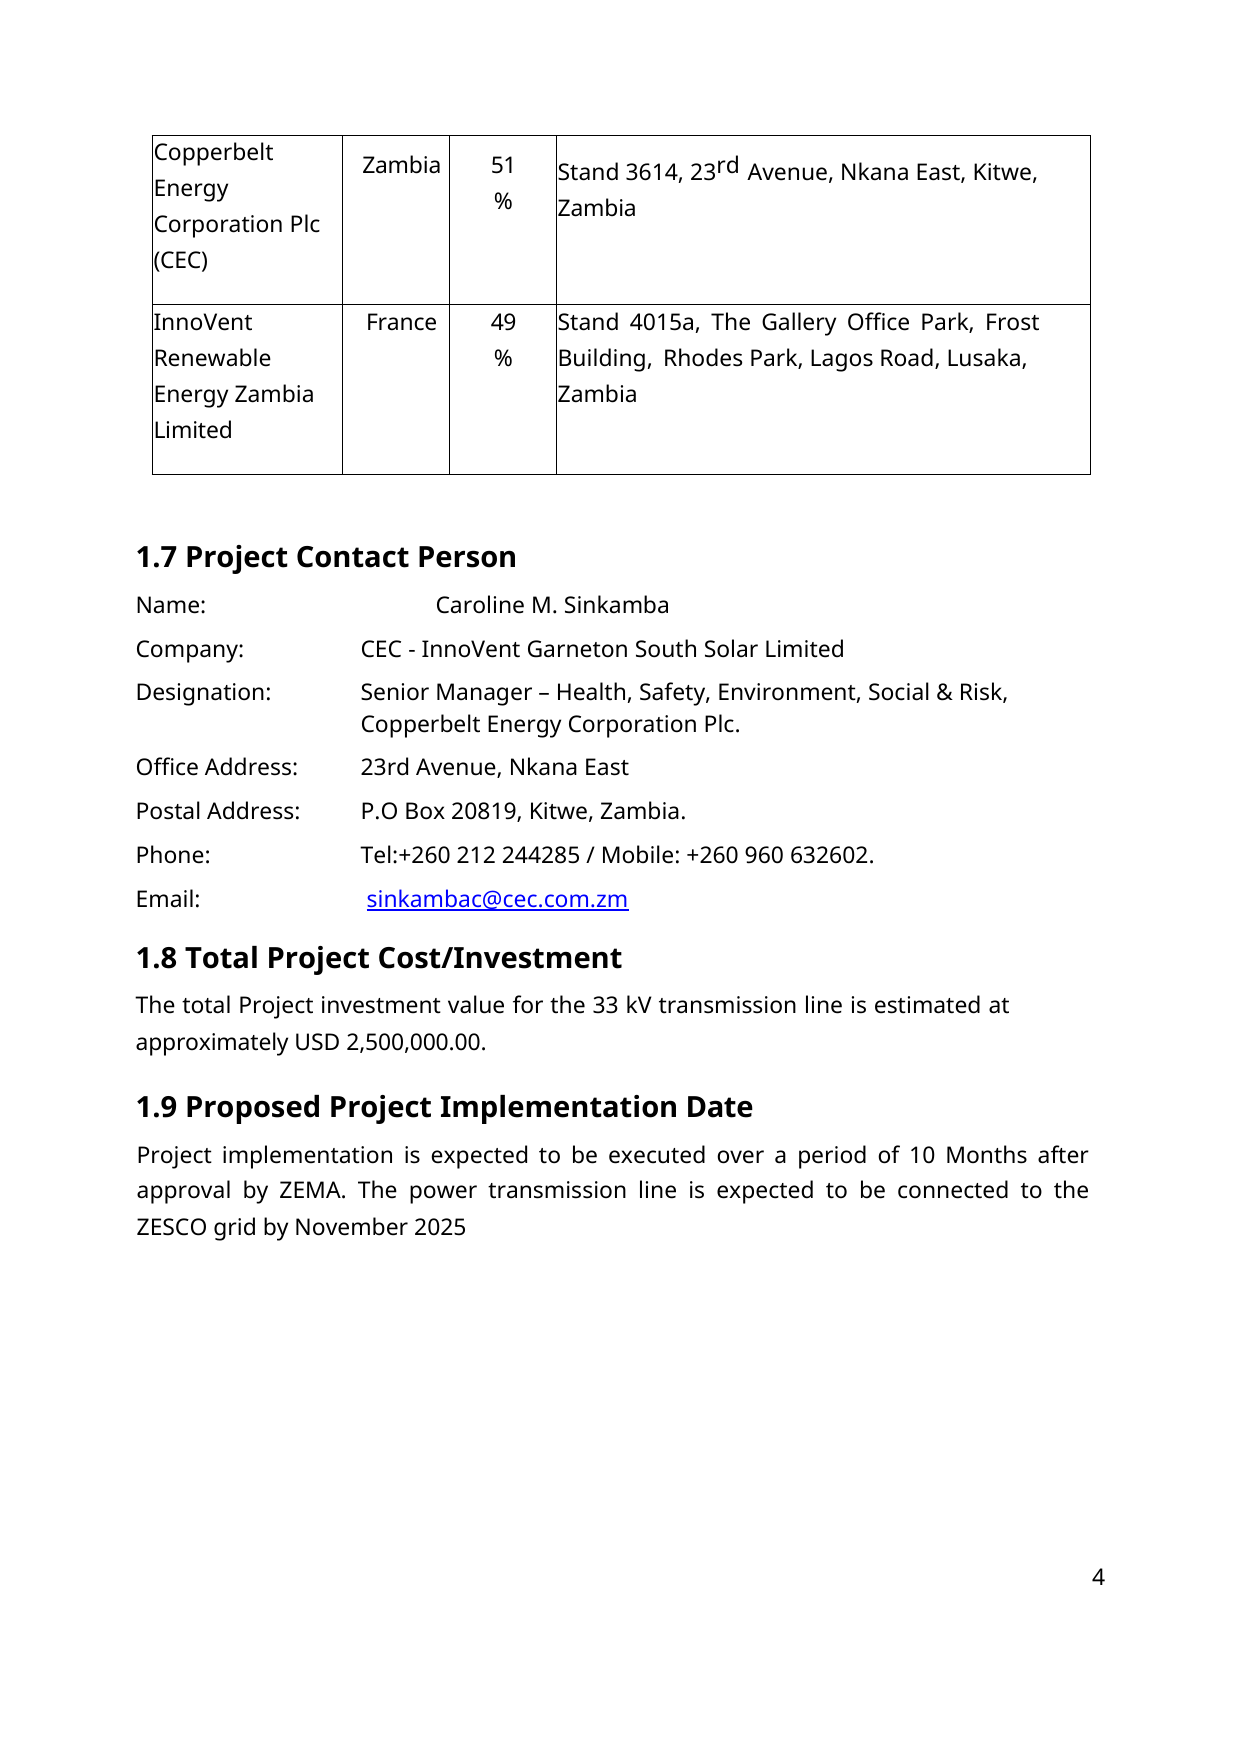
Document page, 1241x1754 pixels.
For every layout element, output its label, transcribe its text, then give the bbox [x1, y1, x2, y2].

subtitle Project Contact Person [135, 537, 1105, 576]
text Designation: Senior Manager – Health, Safety, Environment, Social & Risk, Copperbelt Energy Corporation Plc. [135, 676, 1105, 739]
text Postal Address: P.O Box 20819, Kitwe, Zambia. [135, 795, 1105, 826]
table_cell Stand 4015a, The Gallery Office Park, Frost Building, Rhodes Park, Lagos Road, Lusaka, Zambia [557, 305, 1090, 474]
table_cell 49% [450, 305, 556, 474]
table_cell 51% [450, 136, 556, 304]
subtitle Proposed Project Implementation Date [135, 1086, 1105, 1126]
text Name: Caroline M. Sinkamba [135, 589, 1105, 620]
table_cell InnoVent Renewable Energy Zambia Limited [153, 305, 342, 474]
text Project implementation is expected to be executed over a period of 10 Months after approval by ZEMA. The power transmission line is expected to be connected to the ZESCO grid by November 2025 [136, 1138, 1091, 1242]
table_cell France [343, 305, 449, 474]
subtitle Total Project Cost/Investment [135, 937, 1105, 977]
text Phone: Tel:+260 212 244285 / Mobile: +260 960 632602. [135, 839, 1105, 870]
table_cell Copperbelt Energy Corporation Plc (CEC) [153, 136, 342, 304]
table_cell Zambia [343, 136, 449, 304]
text The total Project investment value for the 33 kV transmission line is estimated at approximately USD 2,500,000.00. [135, 989, 1105, 1057]
text Email: sinkambac@cec.com.zm [135, 882, 1105, 914]
table_cell Stand 3614, 23rd Avenue, Nkana East, Kitwe, Zambia [557, 136, 1090, 304]
text Company: CEC - InnoVent Garneton South Solar Limited [135, 632, 1105, 664]
text Office Address: 23rd Avenue, Nkana East [135, 751, 1105, 782]
